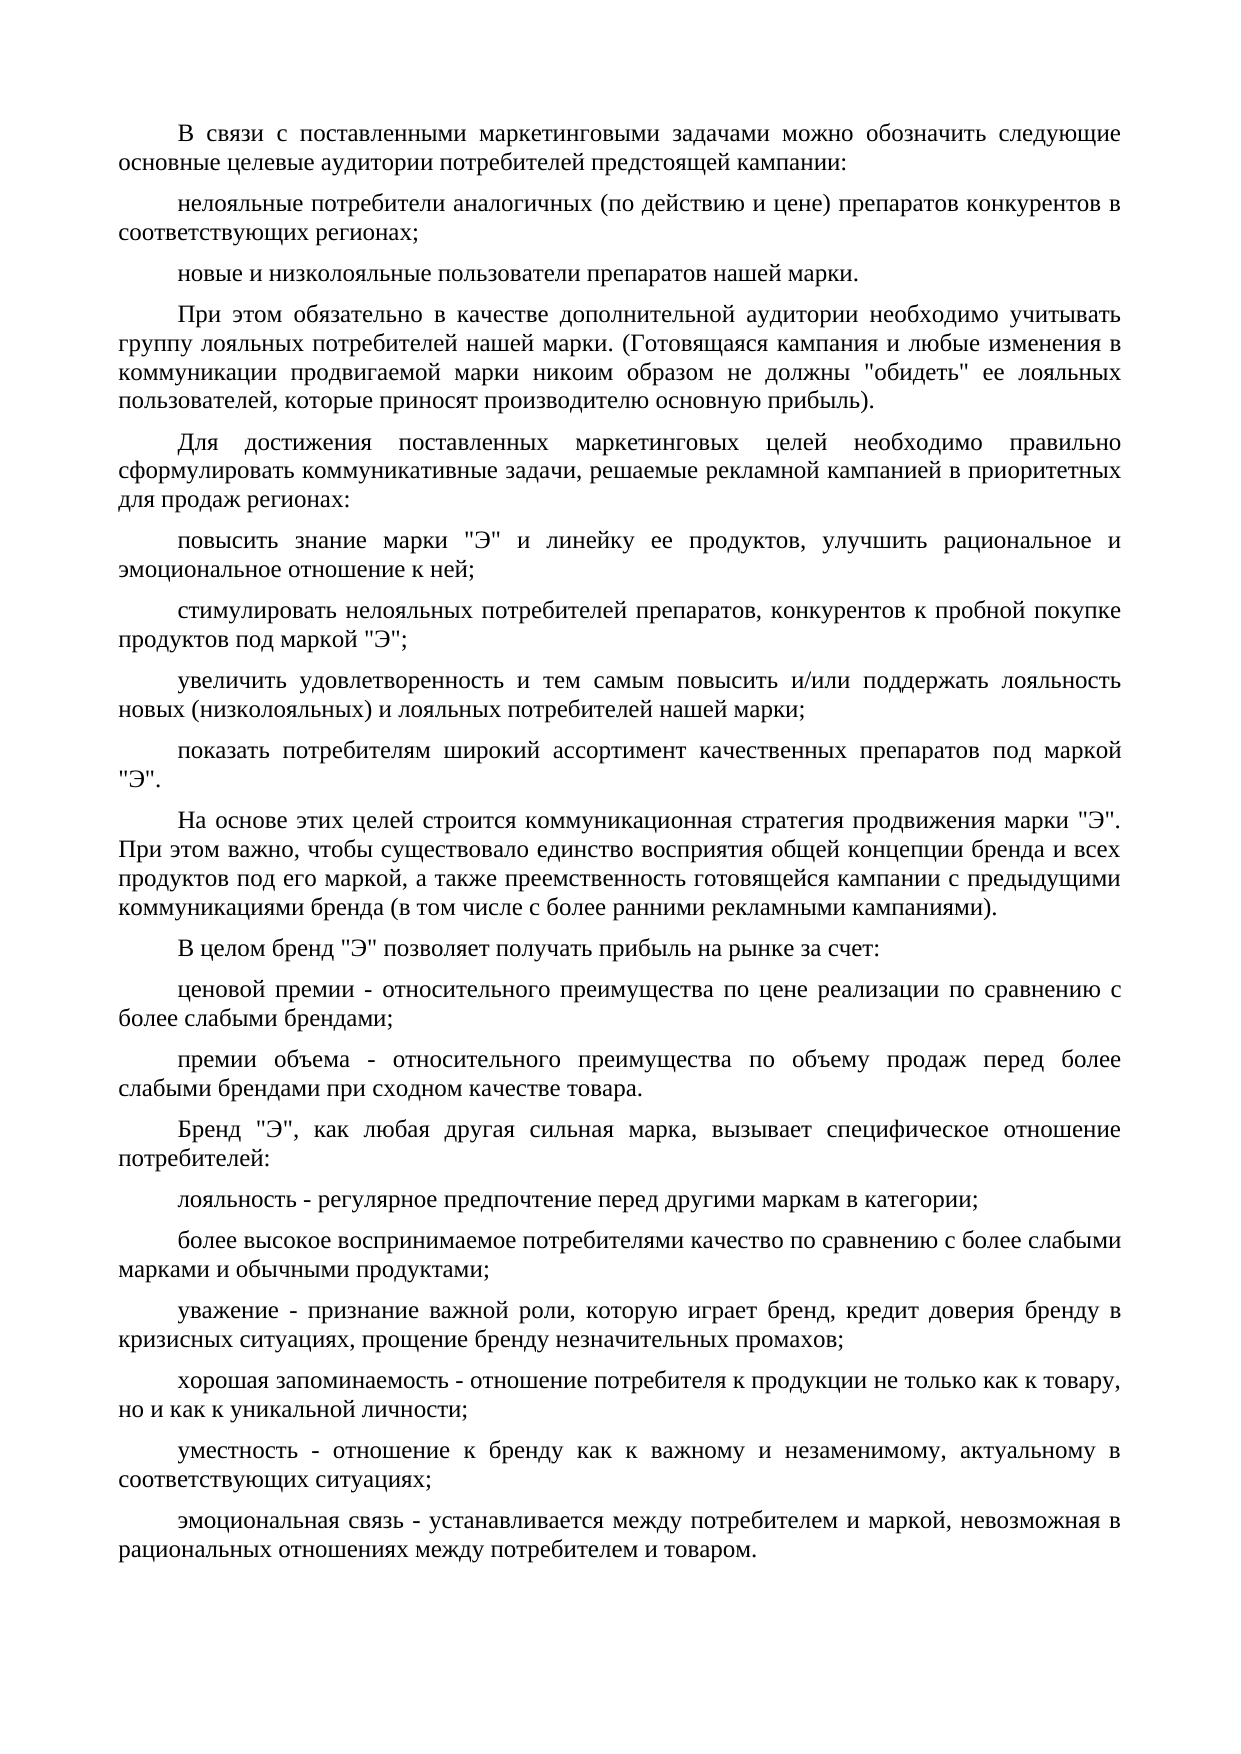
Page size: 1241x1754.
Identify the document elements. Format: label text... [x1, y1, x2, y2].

text более высокое воспринимаемое потребителями качество по сравнению с более слабыми марками и обычными продуктами; [118, 1226, 1122, 1283]
text стимулировать нелояльных потребителей препаратов, конкурентов к пробной покупке продуктов под маркой "Э"; [118, 596, 1122, 653]
text повысить знание марки "Э" и линейку ее продуктов, улучшить рациональное и эмоциональное отношение к ней; [118, 526, 1122, 583]
text В связи с поставленными маркетинговыми задачами можно обозначить следующие основные целевые аудитории потребителей предстоящей кампании: [118, 118, 1122, 176]
text При этом обязательно в качестве дополнительной аудитории необходимо учитывать группу лояльных потребителей нашей марки. (Готовящаяся кампания и любые изменения в коммуникации продвигаемой марки никоим образом не должны "обидеть" ее лояльных пользователей, которые приносят производителю основную прибыль). [118, 299, 1122, 414]
text На основе этих целей строится коммуникационная стратегия продвижения марки "Э". При этом важно, чтобы существовало единство восприятия общей концепции бренда и всех продуктов под его маркой, а также преемственность готовящейся кампании с предыдущими коммуникациями бренда (в том числе с более ранними рекламными кампаниями). [118, 806, 1122, 921]
text хорошая запоминаемость - отношение потребителя к продукции не только как к товару, но и как к уникальной личности; [118, 1366, 1122, 1423]
text новые и низколояльные пользователи препаратов нашей марки. [118, 258, 1122, 287]
text нелояльные потребители аналогичных (по действию и цене) препаратов конкурентов в соответствующих регионах; [118, 188, 1122, 246]
text В целом бренд "Э" позволяет получать прибыль на рынке за счет: [118, 933, 1122, 962]
text премии объема - относительного преимущества по объему продаж перед более слабыми брендами при сходном качестве товара. [118, 1044, 1122, 1102]
text лояльность - регулярное предпочтение перед другими маркам в категории; [118, 1184, 1122, 1213]
text уважение - признание важной роли, которую играет бренд, кредит доверия бренду в кризисных ситуациях, прощение бренду незначительных промахов; [118, 1296, 1122, 1353]
text показать потребителям широкий ассортимент качественных препаратов под маркой "Э". [118, 736, 1122, 793]
text ценовой премии - относительного преимущества по цене реализации по сравнению с более слабыми брендами; [118, 974, 1122, 1032]
text увеличить удовлетворенность и тем самым повысить и/или поддержать лояльность новых (низколояльных) и лояльных потребителей нашей марки; [118, 666, 1122, 723]
text Для достижения поставленных маркетинговых целей необходимо правильно сформулировать коммуникативные задачи, решаемые рекламной кампанией в приоритетных для продаж регионах: [118, 427, 1122, 513]
text эмоциональная связь - устанавливается между потребителем и маркой, невозможная в рациональных отношениях между потребителем и товаром. [118, 1506, 1122, 1563]
text Бренд "Э", как любая другая сильная марка, вызывает специфическое отношение потребителей: [118, 1114, 1122, 1172]
text уместность - отношение к бренду как к важному и незаменимому, актуальному в соответствующих ситуациях; [118, 1436, 1122, 1493]
